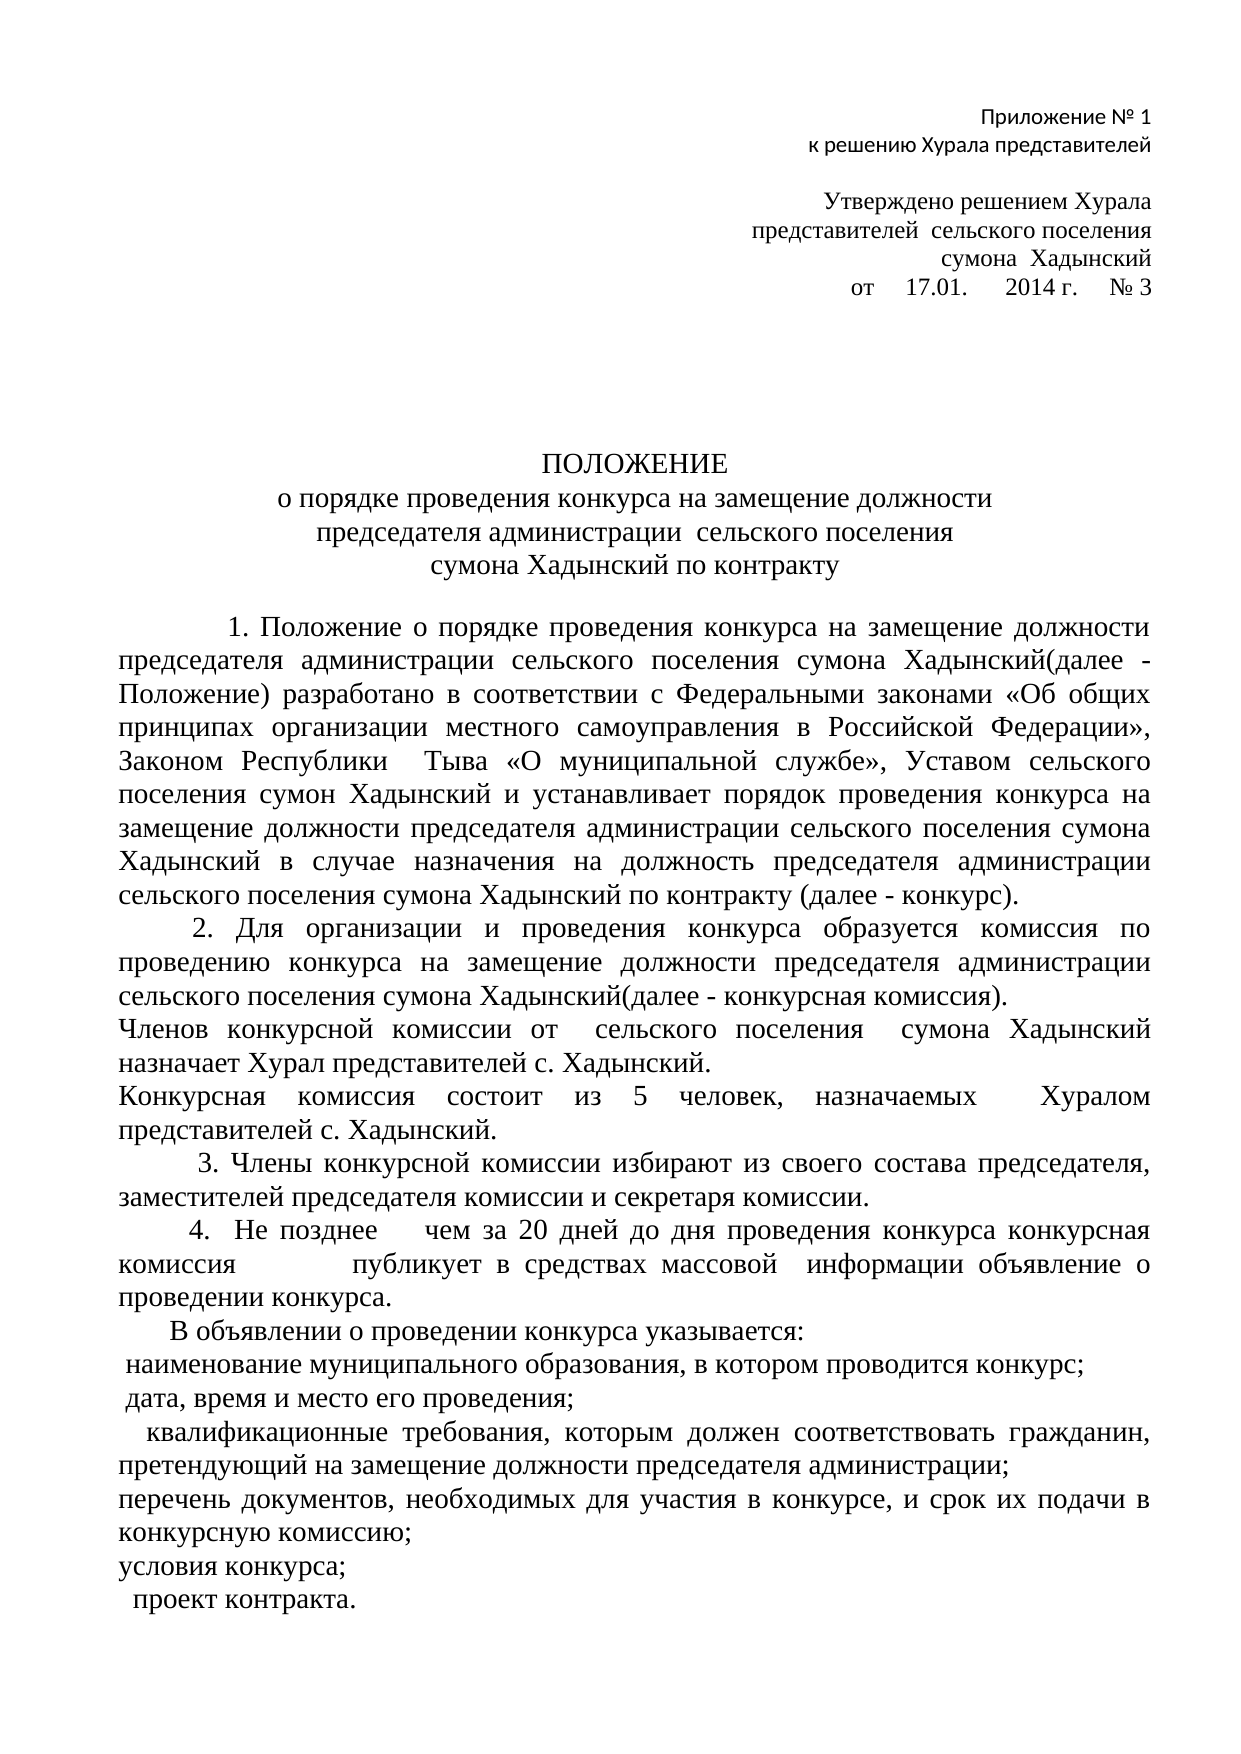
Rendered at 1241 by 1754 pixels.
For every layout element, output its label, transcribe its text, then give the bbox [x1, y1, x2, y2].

text председателя администрации сельского поселения [118, 514, 1152, 547]
text к решению Хурала представителей [118, 130, 1152, 158]
text В объявлении о проведении конкурса указывается: [118, 1313, 1152, 1347]
text дата, время и место его проведения; [118, 1380, 1152, 1414]
text перечень документов, необходимых для участия в конкурсе, и срок их подачи в конкурсную комиссию; [118, 1481, 1152, 1548]
text условия конкурса; [118, 1548, 1152, 1581]
text 3. Члены конкурсной комиссии избирают из своего состава председателя, заместителей председателя комиссии и секретаря комиссии. [118, 1145, 1152, 1212]
text представителей сельского поселения [118, 215, 1152, 243]
text квалификационные требования, которым должен соответствовать гражданин, претендующий на замещение должности председателя администрации; [118, 1414, 1152, 1481]
text сумона Хадынский [118, 243, 1152, 272]
text наименование муниципального образования, в котором проводится конкурс; [118, 1347, 1152, 1380]
text 4. Не позднее чем за 20 дней до дня проведения конкурса конкурсная комиссия публикует в средствах массовой информации объявление о проведении конкурса. [118, 1212, 1152, 1313]
text 1. Положение о порядке проведения конкурса на замещение должности председателя администрации сельского поселения сумона Хадынский(далее - Положение) разработано в соответствии с Федеральными законами «Об общих принципах организации местного самоуправления в Российской Федерации», Законом Республики Тыва «О муниципальной службе», Уставом сельского поселения сумон Хадынский и устанавливает порядок проведения конкурса на замещение должности председателя администрации сельского поселения сумона Хадынский в случае назначения на должность председателя администрации сельского поселения сумона Хадынский по контракту (далее - конкурс). [118, 609, 1152, 911]
text ПОЛОЖЕНИЕ [118, 447, 1152, 480]
text проект контракта. [118, 1581, 1152, 1615]
text Конкурсная комиссия состоит из 5 человек, назначаемых Хуралом представителей с. Хадынский. [118, 1078, 1152, 1145]
text от 17.01. 2014 г. № 3 [118, 272, 1152, 301]
text Приложение № 1 [118, 102, 1152, 130]
text 2. Для организации и проведения конкурса образуется комиссия по проведению конкурса на замещение должности председателя администрации сельского поселения сумона Хадынский(далее - конкурсная комиссия). [118, 911, 1152, 1011]
text Утверждено решением Хурала [118, 186, 1152, 215]
text сумона Хадынский по контракту [118, 547, 1152, 581]
text о порядке проведения конкурса на замещение должности [118, 480, 1152, 514]
text Членов конкурсной комиссии от сельского поселения сумона Хадынский назначает Хурал представителей с. Хадынский. [118, 1011, 1152, 1078]
